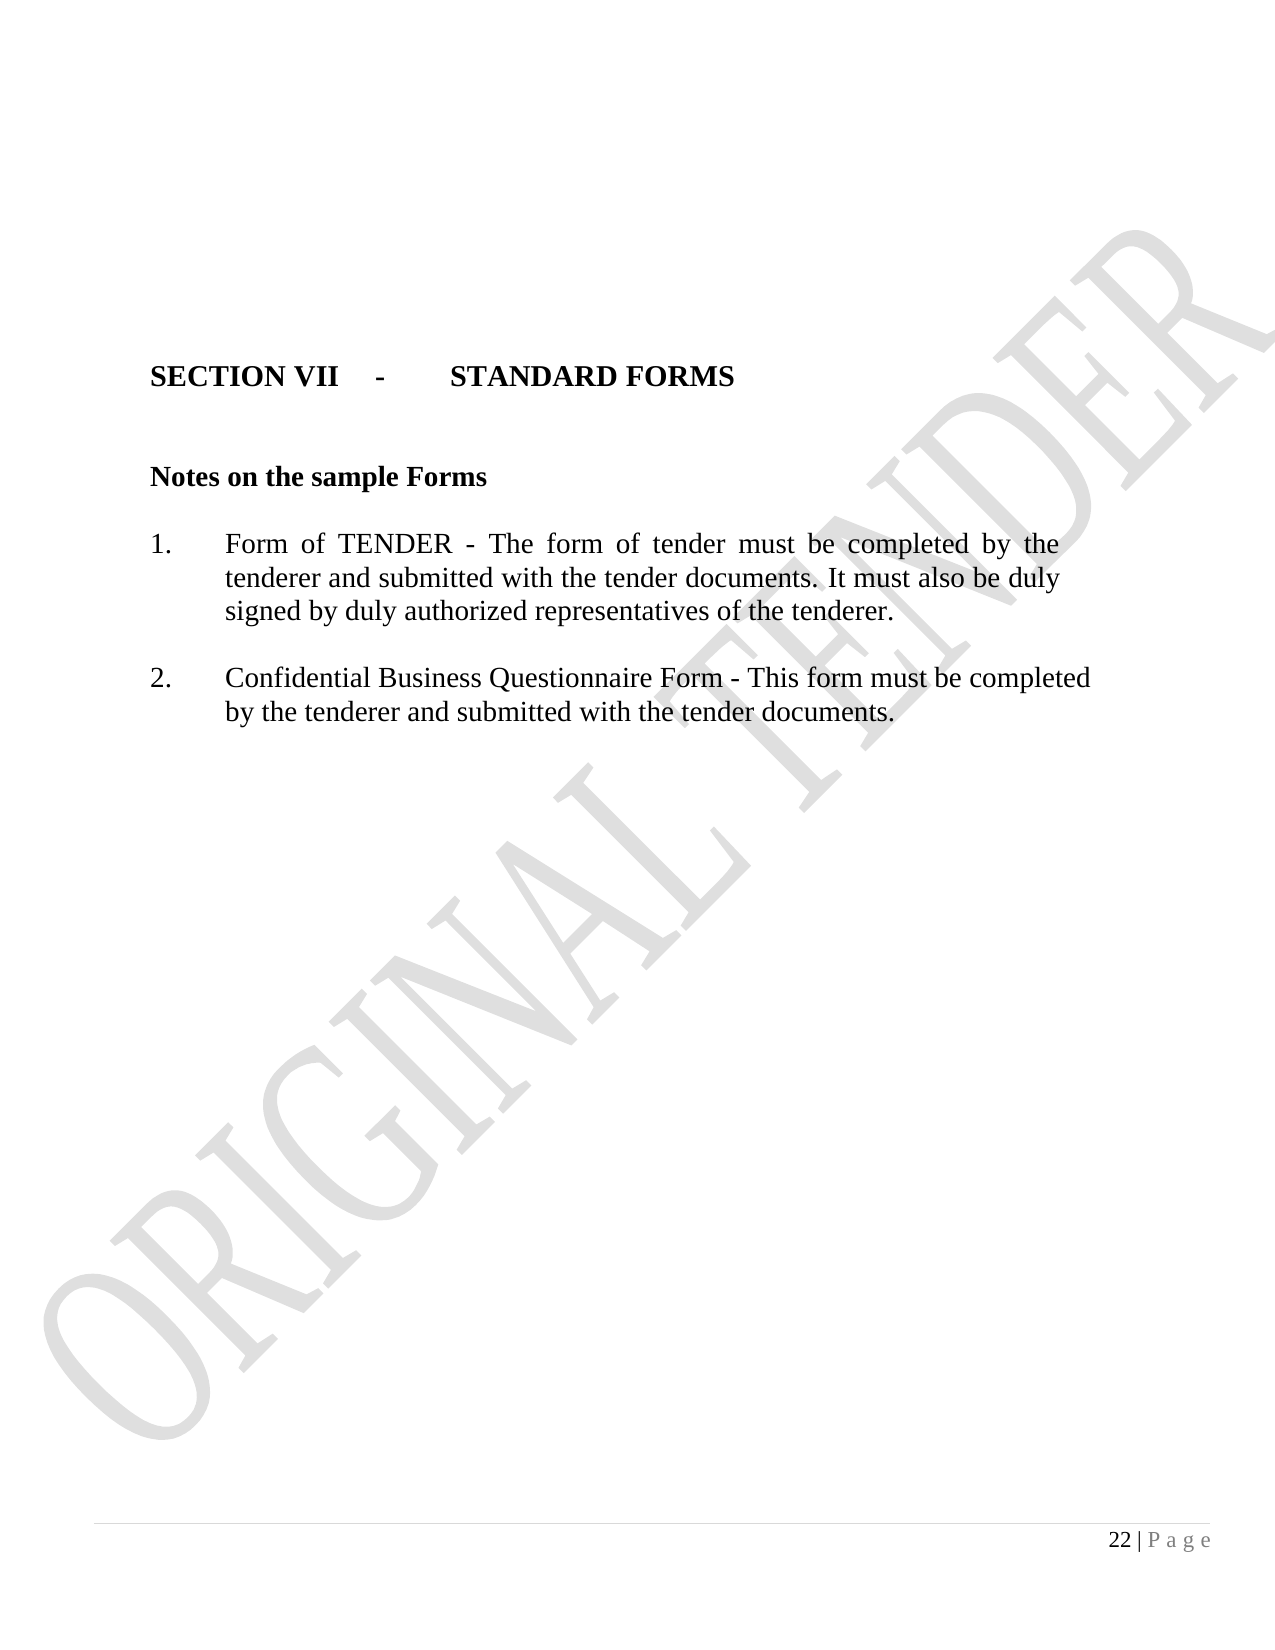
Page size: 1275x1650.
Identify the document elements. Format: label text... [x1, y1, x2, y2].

text Notes on the sample Forms [150, 459, 1210, 493]
list Confidential Business Questionnaire Form - This form must be completed by the tenderer and submitted with the tender documents. [150, 661, 1094, 728]
subtitle SECTION VII - STANDARD FORMS [150, 358, 1210, 393]
list Form of TENDER - The form of tender must be completed by the tenderer and submitted with the tender documents. It must also be duly signed by duly authorized representatives of the tenderer. [150, 526, 1061, 627]
